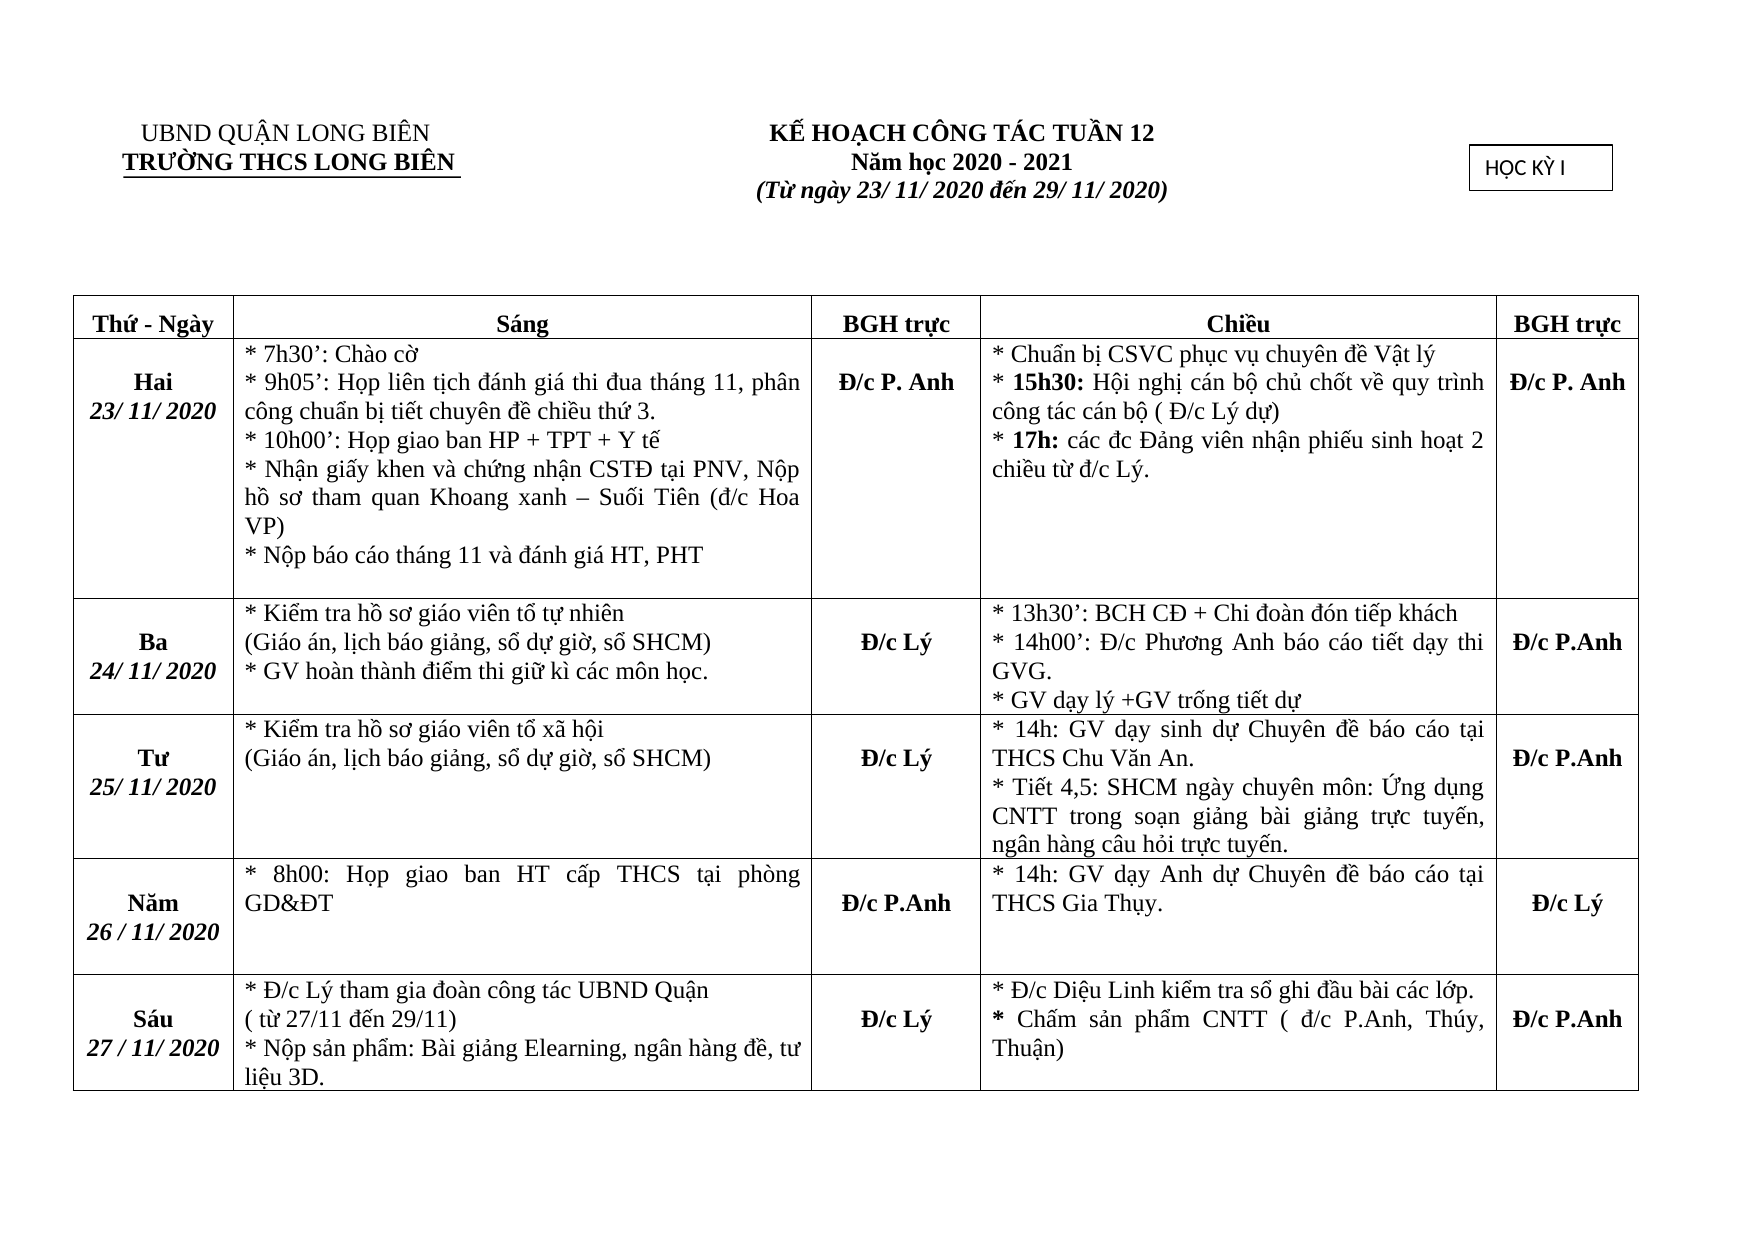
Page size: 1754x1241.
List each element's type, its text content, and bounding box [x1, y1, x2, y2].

table_cell * 8h00: Họp giao ban HT cấp THCS tại phòng GD&ĐT [234, 859, 811, 974]
table_cell * Kiểm tra hồ sơ giáo viên tổ tự nhiên (Giáo án, lịch báo giảng, sổ dự giờ, sổ SHCM) * GV hoàn thành điểm thi giữ kì các môn học. [234, 599, 811, 713]
table_cell Ba 24/ 11/ 2020 [74, 599, 233, 713]
table_cell * 14h: GV dạy Anh dự Chuyên đề báo cáo tại THCS Gia Thụy. [981, 859, 1496, 974]
table_cell Sáu 27 / 11/ 2020 [74, 975, 233, 1090]
table_cell Năm 26 / 11/ 2020 [74, 859, 233, 974]
table_cell * 7h30’: Chào cờ * 9h05’: Họp liên tịch đánh giá thi đua tháng 11, phân công chuẩn bị tiết chuyên đề chiều thứ 3. * 10h00’: Họp giao ban HP + TPT + Y tế * Nhận giấy khen và chứng nhận CSTĐ tại PNV, Nộp hồ sơ tham quan Khoang xanh – Suối Tiên (đ/c Hoa VP) * Nộp báo cáo tháng 11 và đánh giá HT, PHT [234, 339, 811, 597]
table_cell Đ/c Lý [812, 975, 980, 1090]
table_header KẾ HOẠCH CÔNG TÁC TUẦN 12 Năm học 2020 - 2021 (Từ ngày 23/ 11/ 2020 đến 29/ 11/ 2020) [514, 118, 1409, 295]
table_cell BGH trực [812, 296, 980, 338]
table_cell Tư 25/ 11/ 2020 [74, 715, 233, 858]
table_cell Đ/c P.Anh [1497, 715, 1638, 858]
table_cell * 14h: GV dạy sinh dự Chuyên đề báo cáo tại THCS Chu Văn An. * Tiết 4,5: SHCM ngày chuyên môn: Ứng dụng CNTT trong soạn giảng bài giảng trực tuyến, ngân hàng câu hỏi trực tuyến. [981, 715, 1496, 858]
table_cell * Kiểm tra hồ sơ giáo viên tổ xã hội (Giáo án, lịch báo giảng, sổ dự giờ, sổ SHCM) [234, 715, 811, 858]
table_cell Sáng [234, 296, 811, 338]
table_cell Đ/c P.Anh [1497, 599, 1638, 713]
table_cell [981, 975, 1496, 1090]
table_cell Đ/c P. Anh [1497, 339, 1638, 597]
table_cell Đ/c P.Anh [1497, 975, 1638, 1090]
table_cell Đ/c P. Anh [812, 339, 980, 597]
table_cell * 13h30’: BCH CĐ + Chi đoàn đón tiếp khách * 14h00’: Đ/c Phương Anh báo cáo tiết dạy thi GVG. * GV dạy lý +GV trống tiết dự [981, 599, 1496, 713]
table_cell Đ/c Lý [812, 599, 980, 713]
table_cell BGH trực [1497, 296, 1638, 338]
table_cell Chiều [981, 296, 1496, 338]
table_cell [234, 975, 811, 1090]
table_cell Đ/c Lý [1497, 859, 1638, 974]
table_cell Đ/c P.Anh [812, 859, 980, 974]
table_header UBND QUẬN LONG BIÊN TRƯỜNG THCS LONG BIÊN [73, 118, 514, 295]
table_cell Đ/c Lý [812, 715, 980, 858]
table_cell Hai 23/ 11/ 2020 [74, 339, 233, 597]
table_cell * Chuẩn bị CSVC phục vụ chuyên đề Vật lý * 15h30: Hội nghị cán bộ chủ chốt về quy trình công tác cán bộ ( Đ/c Lý dự) * 17h: các đc Đảng viên nhận phiếu sinh hoạt 2 chiều từ đ/c Lý. [981, 339, 1496, 597]
table_cell Thứ - Ngày [74, 296, 233, 338]
